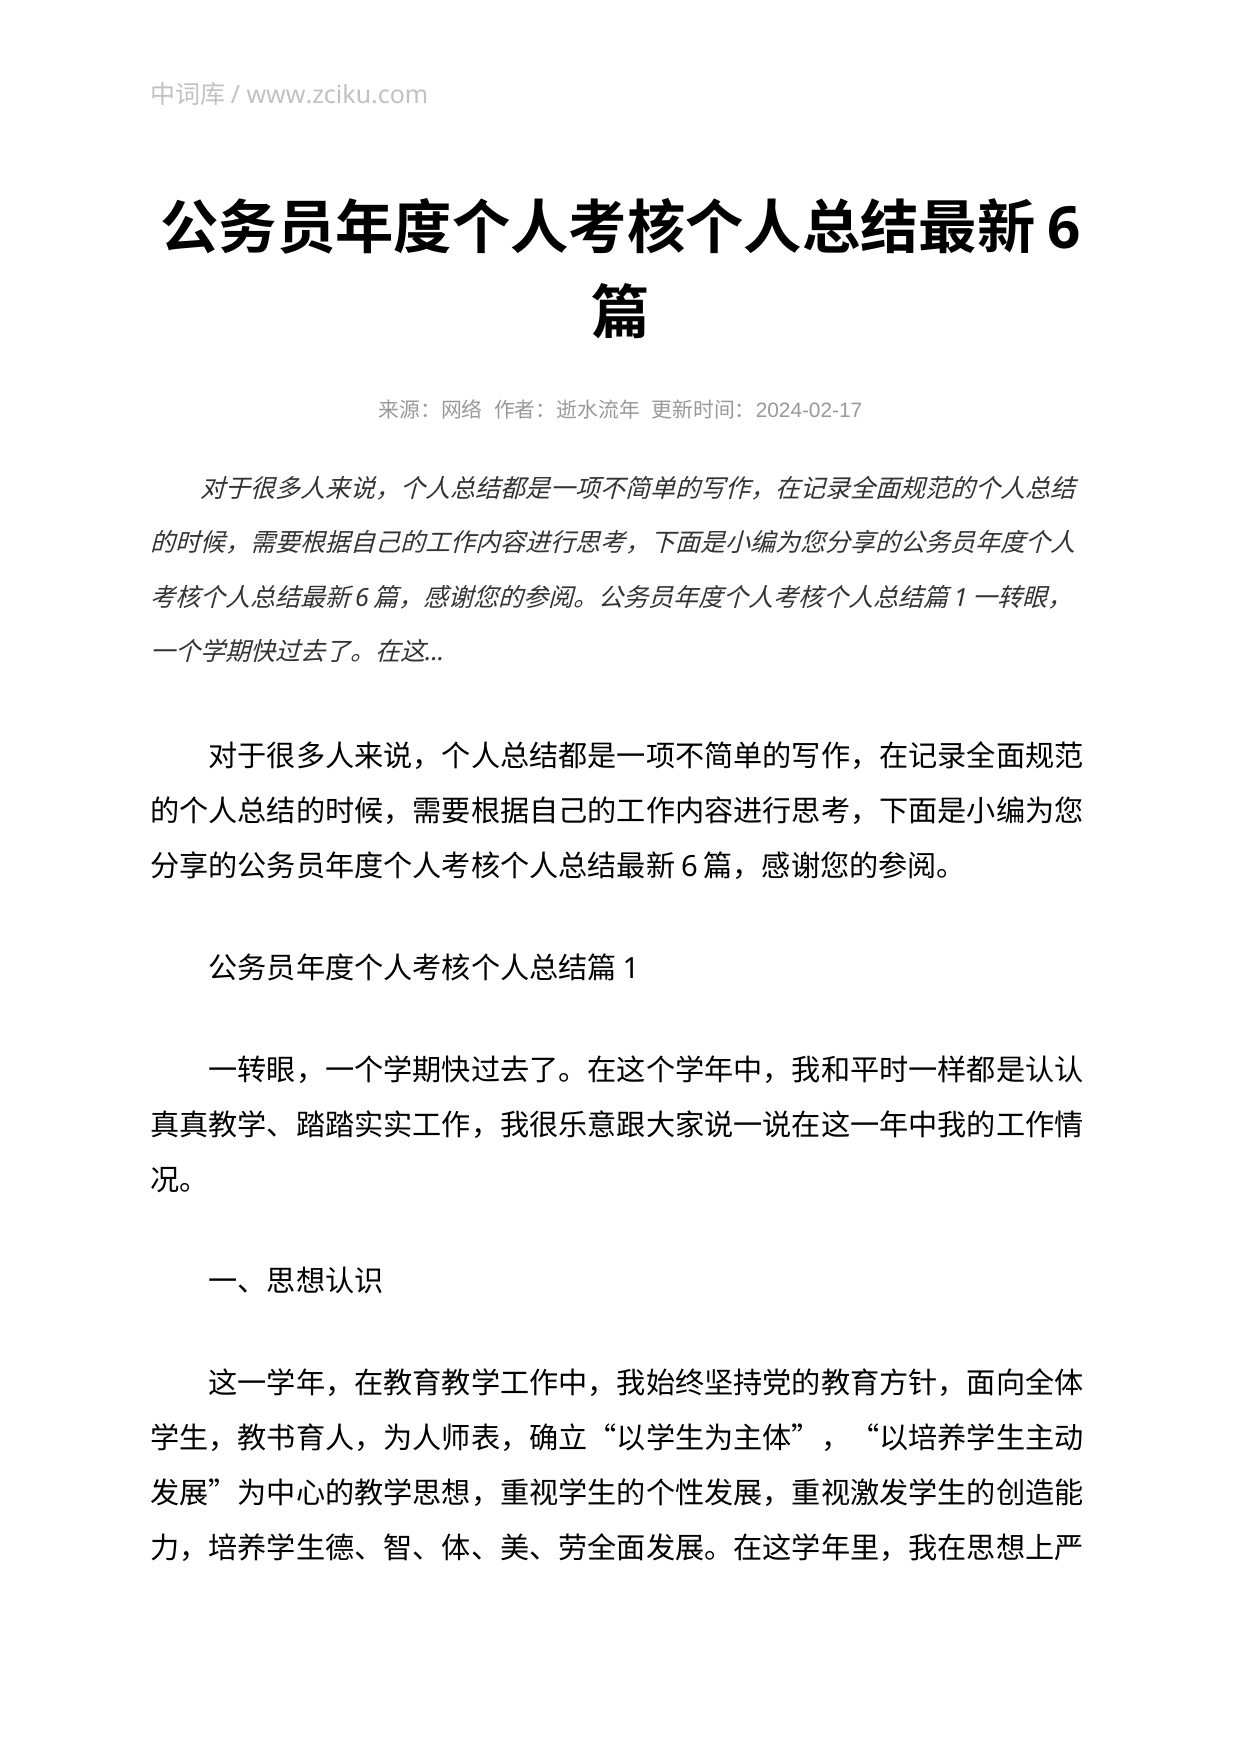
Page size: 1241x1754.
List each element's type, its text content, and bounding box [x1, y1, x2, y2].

text 对于很多人来说，个人总结都是一项不简单的写作，在记录全面规范的个人总结的时候，需要根据自己的工作内容进行思考，下面是小编为您分享的公务员年度个人考核个人总结最新6篇，感谢您的参阅。 [150, 733, 1090, 885]
text 对于很多人来说，个人总结都是一项不简单的写作，在记录全面规范的个人总结的时候，需要根据自己的工作内容进行思考，下面是小编为您分享的公务员年度个人考核个人总结最新6篇，感谢您的参阅。公务员年度个人考核个人总结篇1一转眼，一个学期快过去了。在这... [150, 468, 1090, 668]
text 来源：网络 作者：逝水流年 更新时间：2024-02-17 [150, 397, 1090, 421]
text 一、思想认识 [150, 1258, 1090, 1300]
text 公务员年度个人考核个人总结篇1 [150, 944, 1090, 987]
text 一转眼，一个学期快过去了。在这个学年中，我和平时一样都是认认真真教学、踏踏实实工作，我很乐意跟大家说一说在这一年中我的工作情况。 [150, 1046, 1090, 1198]
subtitle 公务员年度个人考核个人总结最新6篇 [150, 181, 1090, 351]
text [150, 1360, 1090, 1567]
